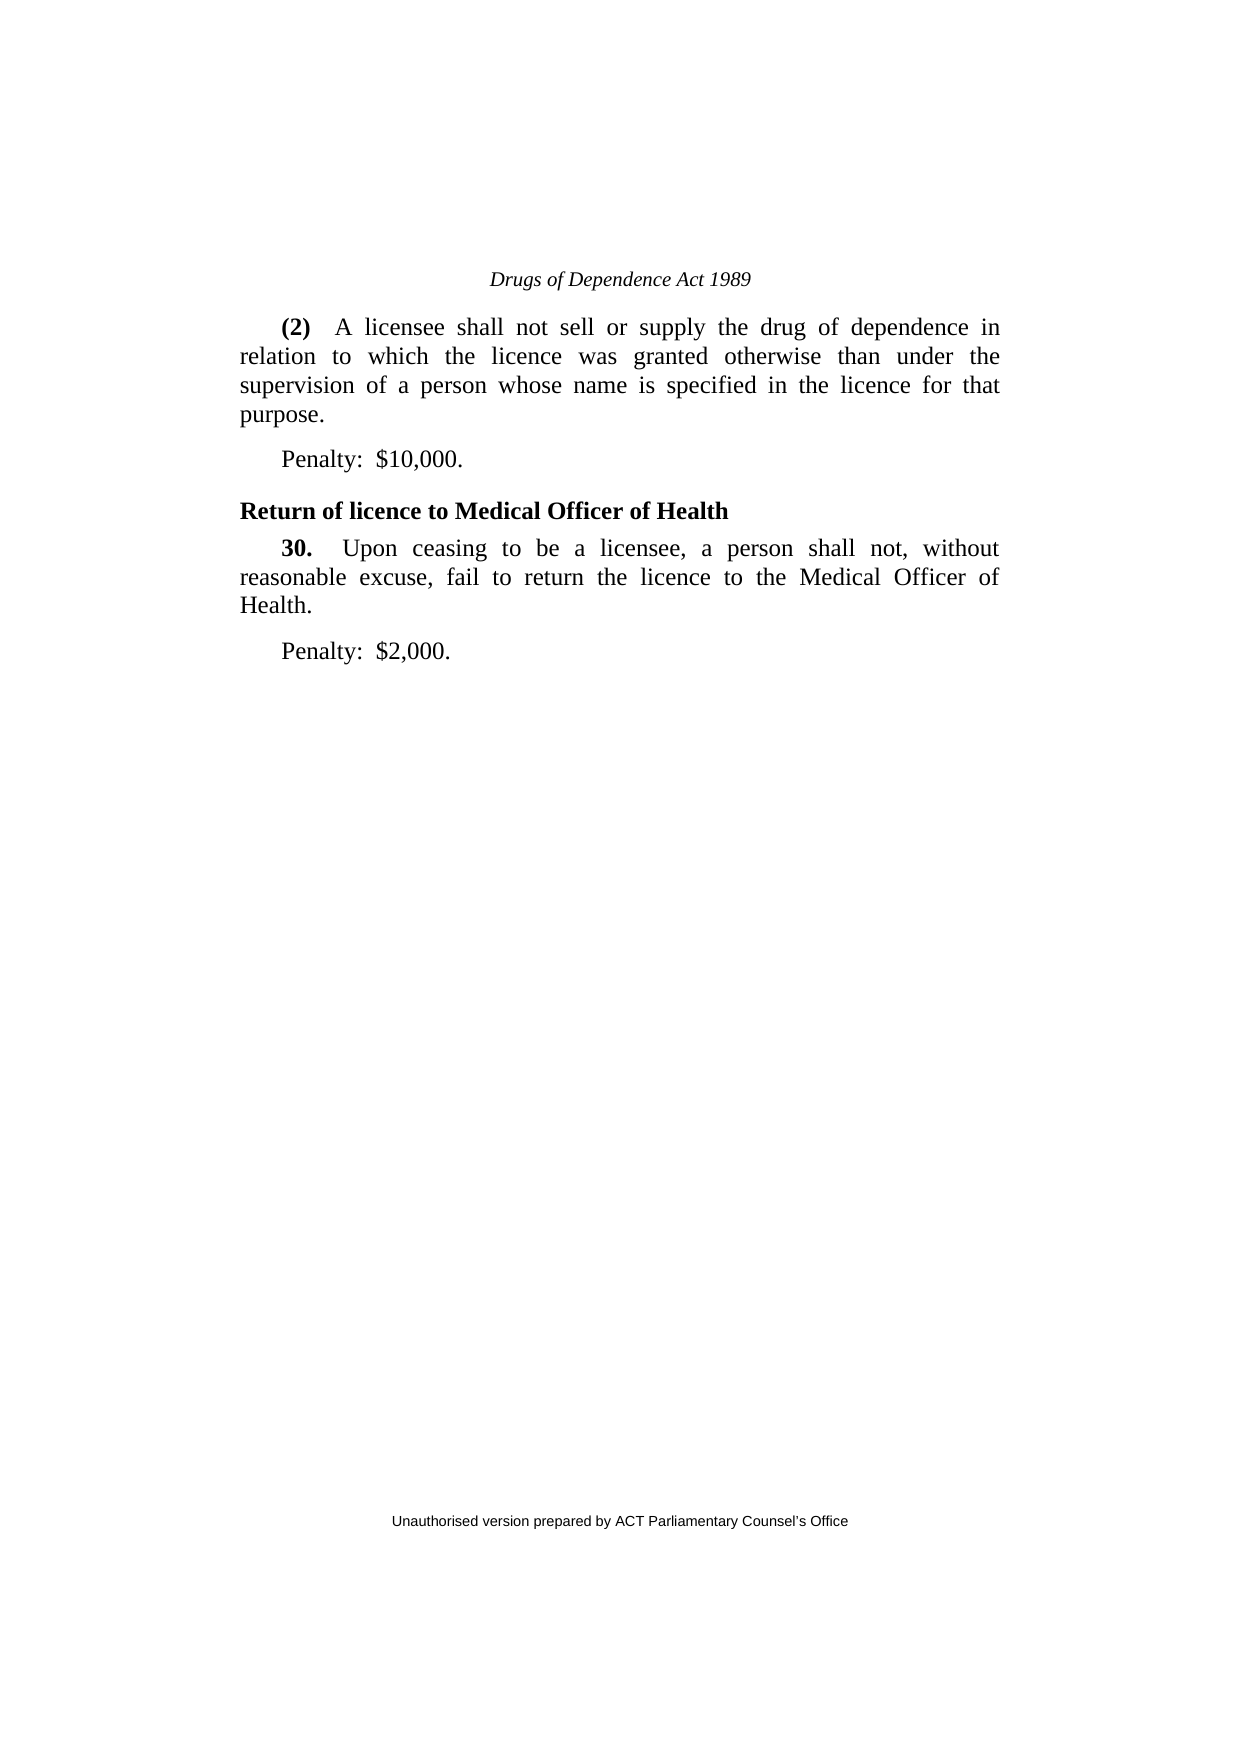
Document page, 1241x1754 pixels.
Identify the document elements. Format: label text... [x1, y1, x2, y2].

text (2) A licensee shall not sell or supply the drug of dependence in relation to which the licence was granted otherwise than under the supervision of a person whose name is specified in the licence for that purpose. [239, 312, 1001, 427]
text Penalty: $2,000. [239, 636, 1001, 664]
text 30. Upon ceasing to be a licensee, a person shall not, without reasonable excuse, fail to return the licence to the Medical Officer of Health. [239, 533, 1001, 619]
text Penalty: $10,000. [239, 444, 1001, 473]
subtitle Return of licence to Medical Officer of Health [239, 496, 1001, 524]
